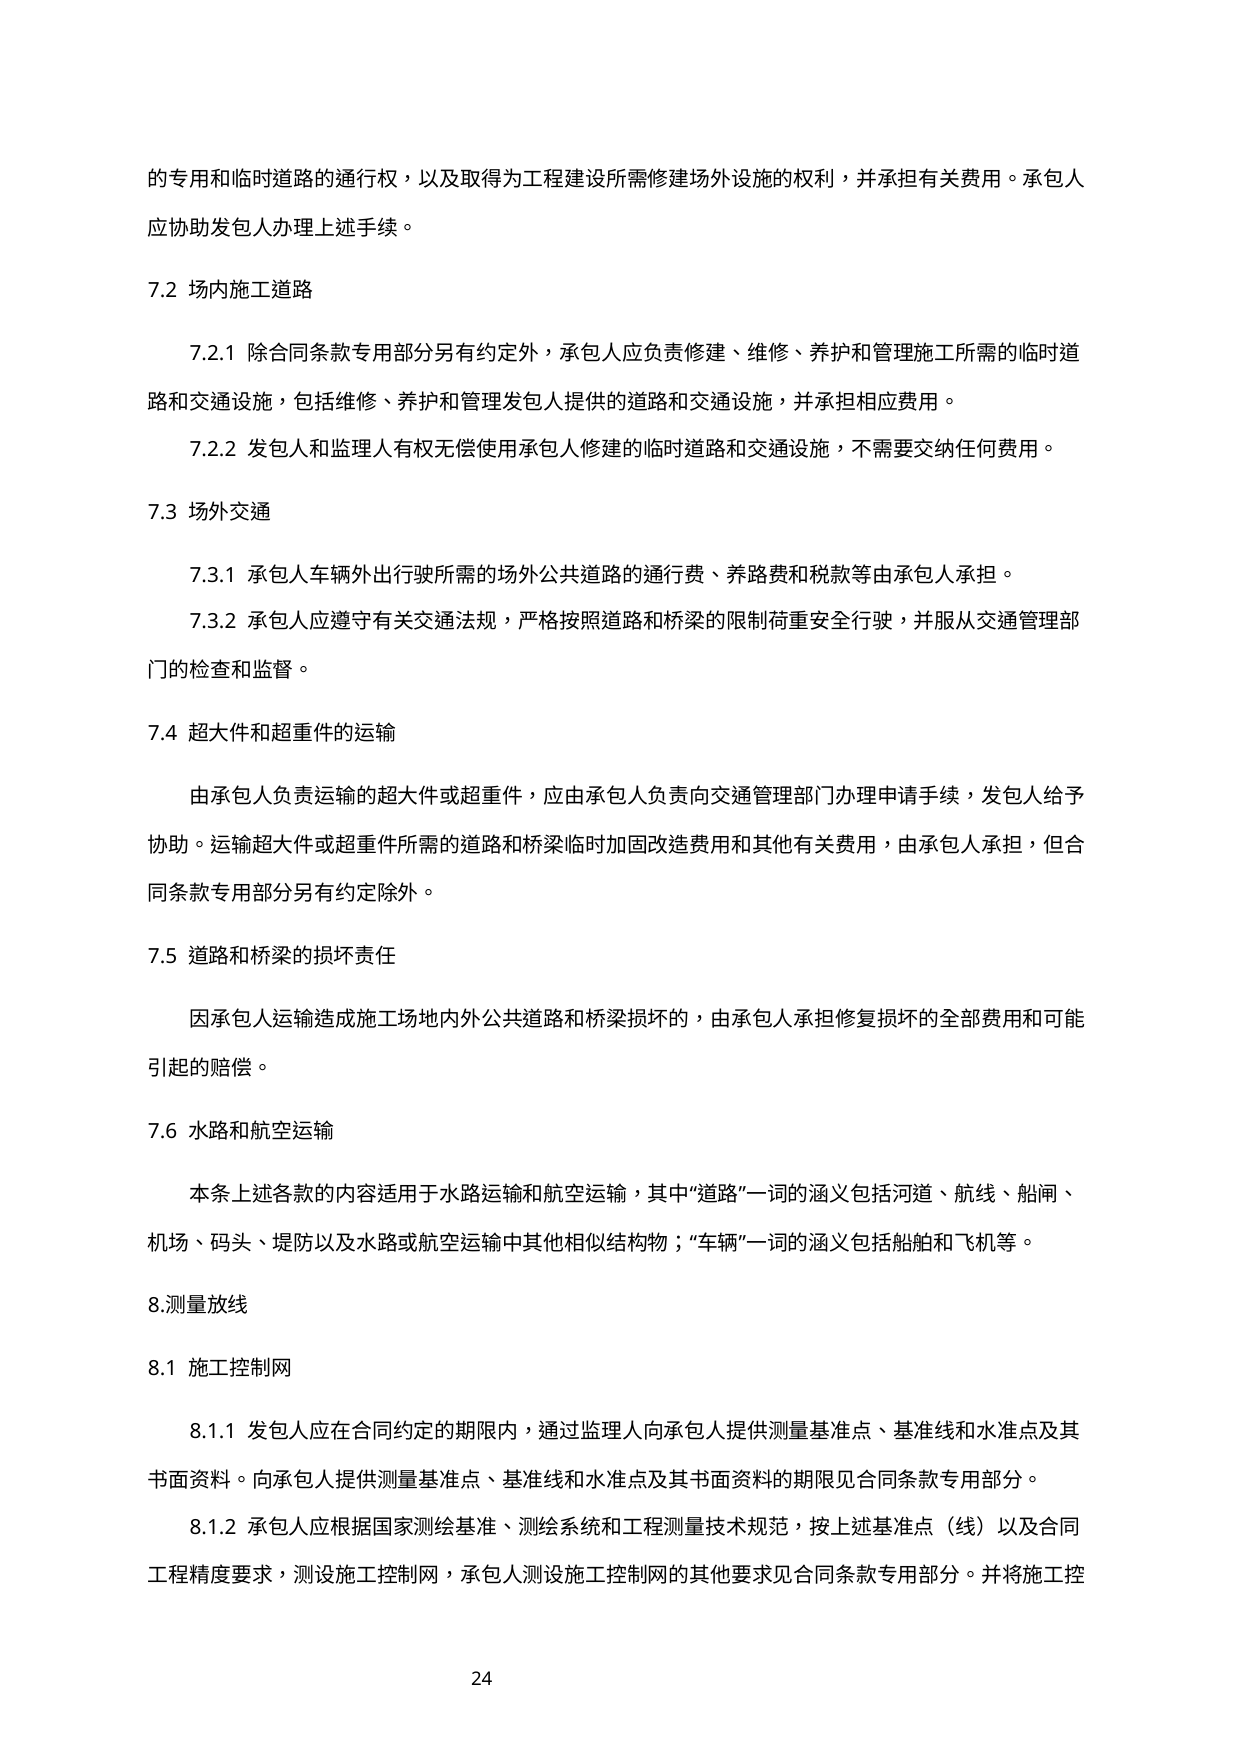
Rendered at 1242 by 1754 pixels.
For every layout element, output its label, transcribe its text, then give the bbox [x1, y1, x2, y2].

text 7.4 超大件和超重件的运输 [148, 716, 1094, 749]
text 8.测量放线 [148, 1289, 1094, 1321]
text 7.2 场内施工道路 [148, 274, 1094, 306]
text 7.5 道路和桥梁的损坏责任 [148, 939, 1094, 972]
text 7.3.2 承包人应遵守有关交通法规，严格按照道路和桥梁的限制荷重安全行驶，并服从交通管理部门的检查和监督。 [148, 604, 1094, 686]
text 由承包人负责运输的超大件或超重件，应由承包人负责向交通管理部门办理申请手续，发包人给予协助。运输超大件或超重件所需的道路和桥梁临时加固改造费用和其他有关费用，由承包人承担，但合同条款专用部分另有约定除外。 [148, 779, 1094, 909]
text 7.2.1 除合同条款专用部分另有约定外，承包人应负责修建、维修、养护和管理施工所需的临时道路和交通设施，包括维修、养护和管理发包人提供的道路和交通设施，并承担相应费用。 [148, 337, 1094, 418]
text 8.1.1 发包人应在合同约定的期限内，通过监理人向承包人提供测量基准点、基准线和水准点及其书面资料。向承包人提供测量基准点、基准线和水准点及其书面资料的期限见合同条款专用部分。 [148, 1414, 1094, 1496]
text 因承包人运输造成施工场地内外公共道路和桥梁损坏的，由承包人承担修复损坏的全部费用和可能引起的赔偿。 [148, 1002, 1094, 1084]
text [148, 162, 1094, 243]
text 7.6 水路和航空运输 [148, 1114, 1094, 1147]
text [148, 1510, 1094, 1591]
text 7.2.2 发包人和监理人有权无偿使用承包人修建的临时道路和交通设施，不需要交纳任何费用。 [148, 432, 1094, 464]
text 7.3.1 承包人车辆外出行驶所需的场外公共道路的通行费、养路费和税款等由承包人承担。 [148, 558, 1094, 590]
text 本条上述各款的内容适用于水路运输和航空运输，其中“道路”一词的涵义包括河道、航线、船闸、机场、码头、堤防以及水路或航空运输中其他相似结构物；“车辆”一词的涵义包括船舶和飞机等。 [148, 1177, 1094, 1258]
text 7.3 场外交通 [148, 495, 1094, 527]
text 8.1 施工控制网 [148, 1352, 1094, 1384]
